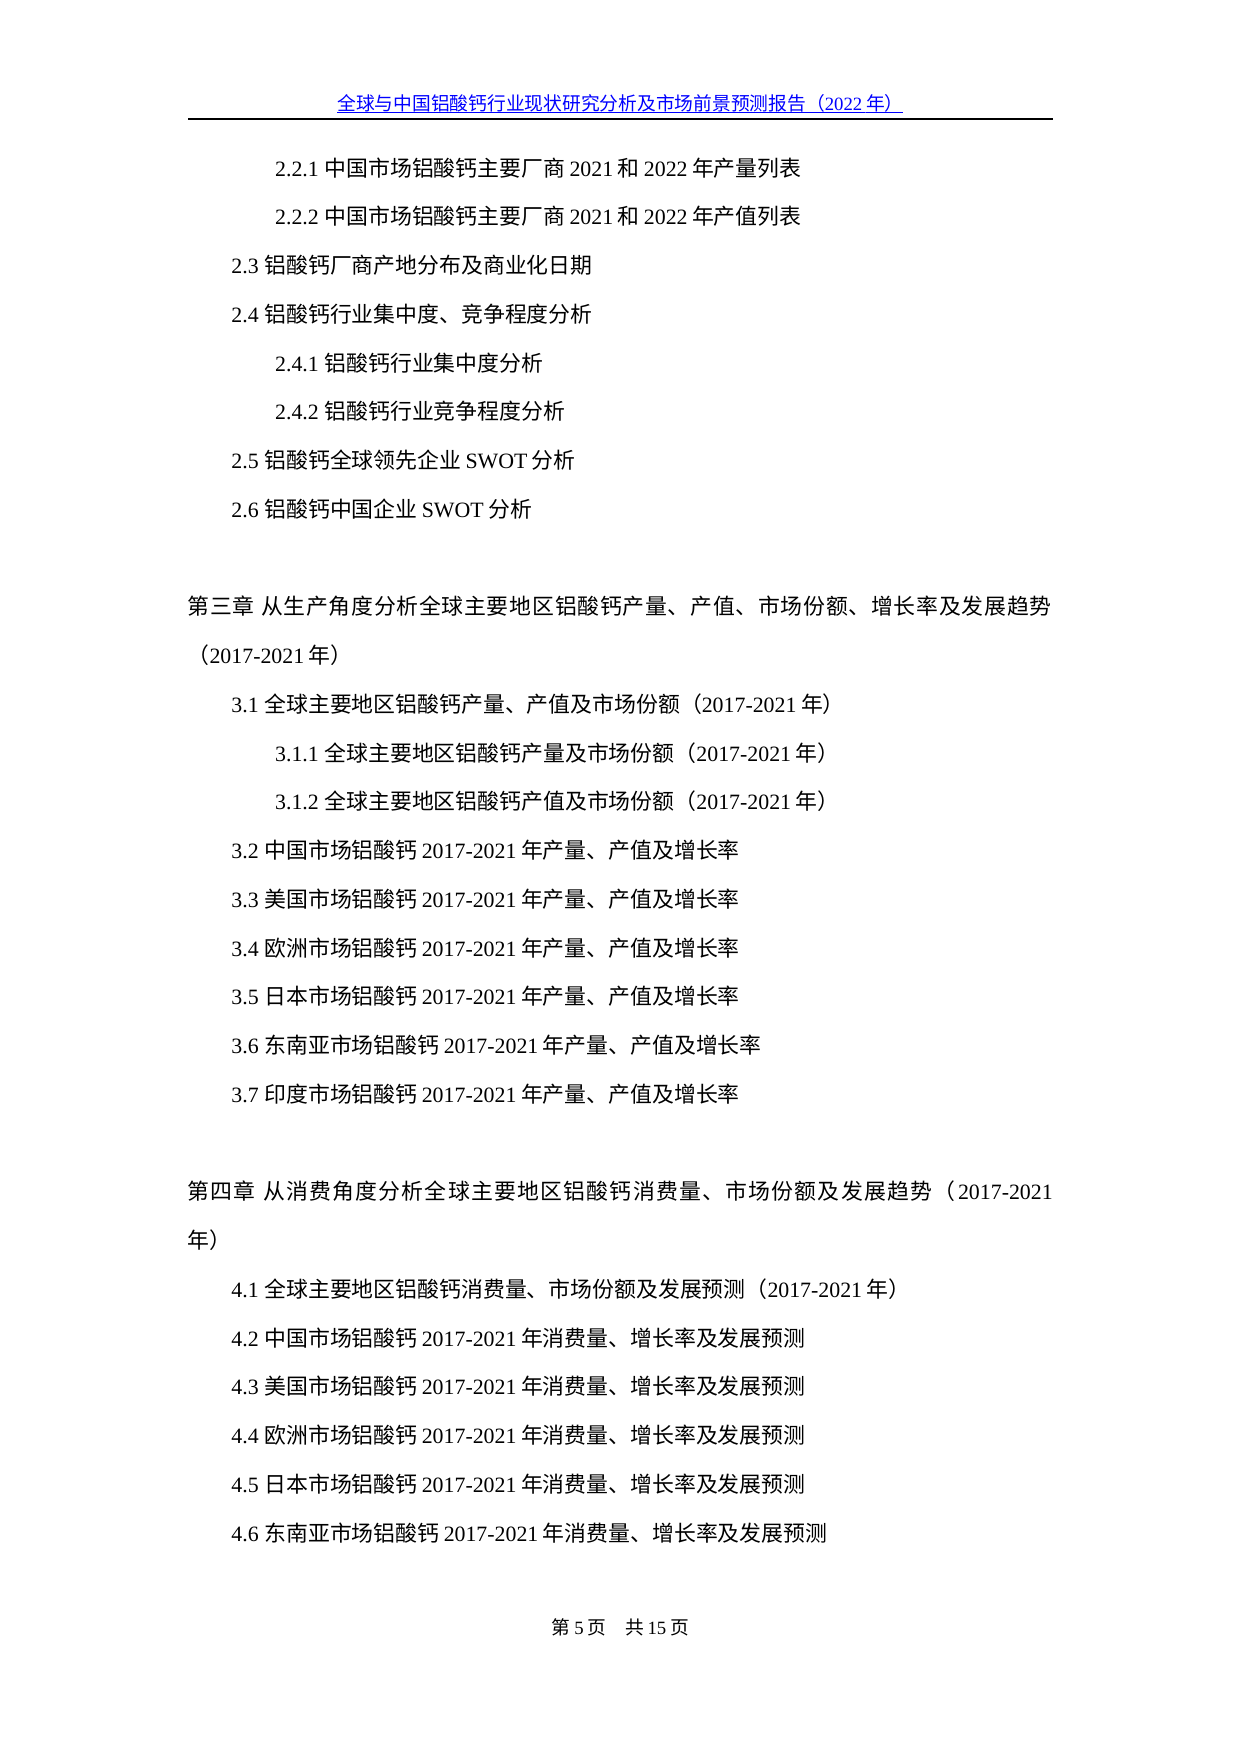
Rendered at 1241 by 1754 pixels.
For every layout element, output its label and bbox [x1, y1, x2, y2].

text [187, 150, 1053, 1548]
